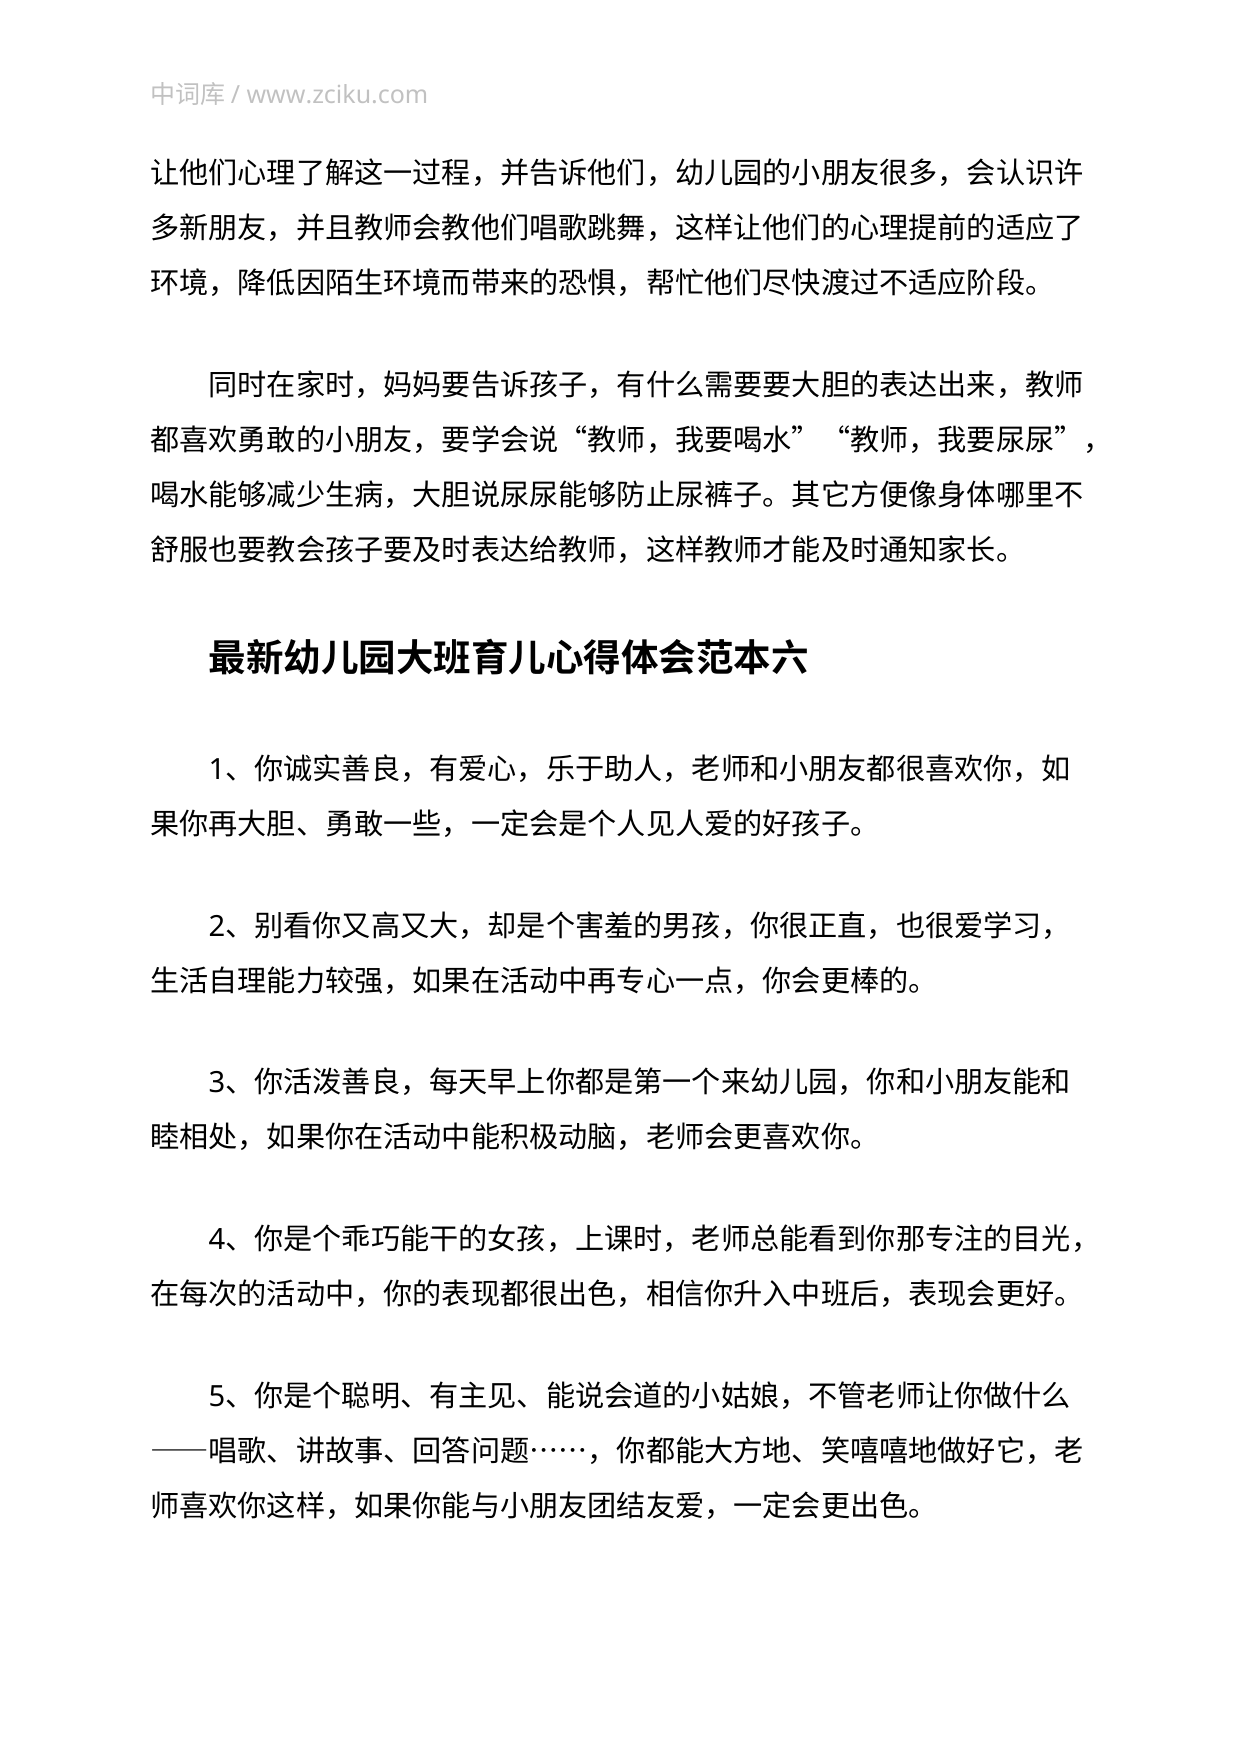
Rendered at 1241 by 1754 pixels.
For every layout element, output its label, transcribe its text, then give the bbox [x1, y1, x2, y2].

text 同时在家时，妈妈要告诉孩子，有什么需要要大胆的表达出来，教师都喜欢勇敢的小朋友，要学会说“教师，我要喝水”“教师，我要尿尿”，喝水能够减少生病，大胆说尿尿能够防止尿裤子。其它方便像身体哪里不舒服也要教会孩子要及时表达给教师，这样教师才能及时通知家长。 [150, 362, 1090, 568]
text 1、你诚实善良，有爱心，乐于助人，老师和小朋友都很喜欢你，如果你再大胆、勇敢一些，一定会是个人见人爱的好孩子。 [150, 745, 1090, 843]
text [150, 150, 1090, 302]
text 5、你是个聪明、有主见、能说会道的小姑娘，不管老师让你做什么——唱歌、讲故事、回答问题……，你都能大方地、笑嘻嘻地做好它，老师喜欢你这样，如果你能与小朋友团结友爱，一定会更出色。 [150, 1372, 1090, 1525]
text 3、你活泼善良，每天早上你都是第一个来幼儿园，你和小朋友能和睦相处，如果你在活动中能积极动脑，老师会更喜欢你。 [150, 1059, 1090, 1156]
text 最新幼儿园大班育儿心得体会范本六 [150, 628, 1090, 682]
text 2、别看你又高又大，却是个害羞的男孩，你很正直，也很爱学习，生活自理能力较强，如果在活动中再专心一点，你会更棒的。 [150, 902, 1090, 999]
text 4、你是个乖巧能干的女孩，上课时，老师总能看到你那专注的目光，在每次的活动中，你的表现都很出色，相信你升入中班后，表现会更好。 [150, 1216, 1090, 1313]
